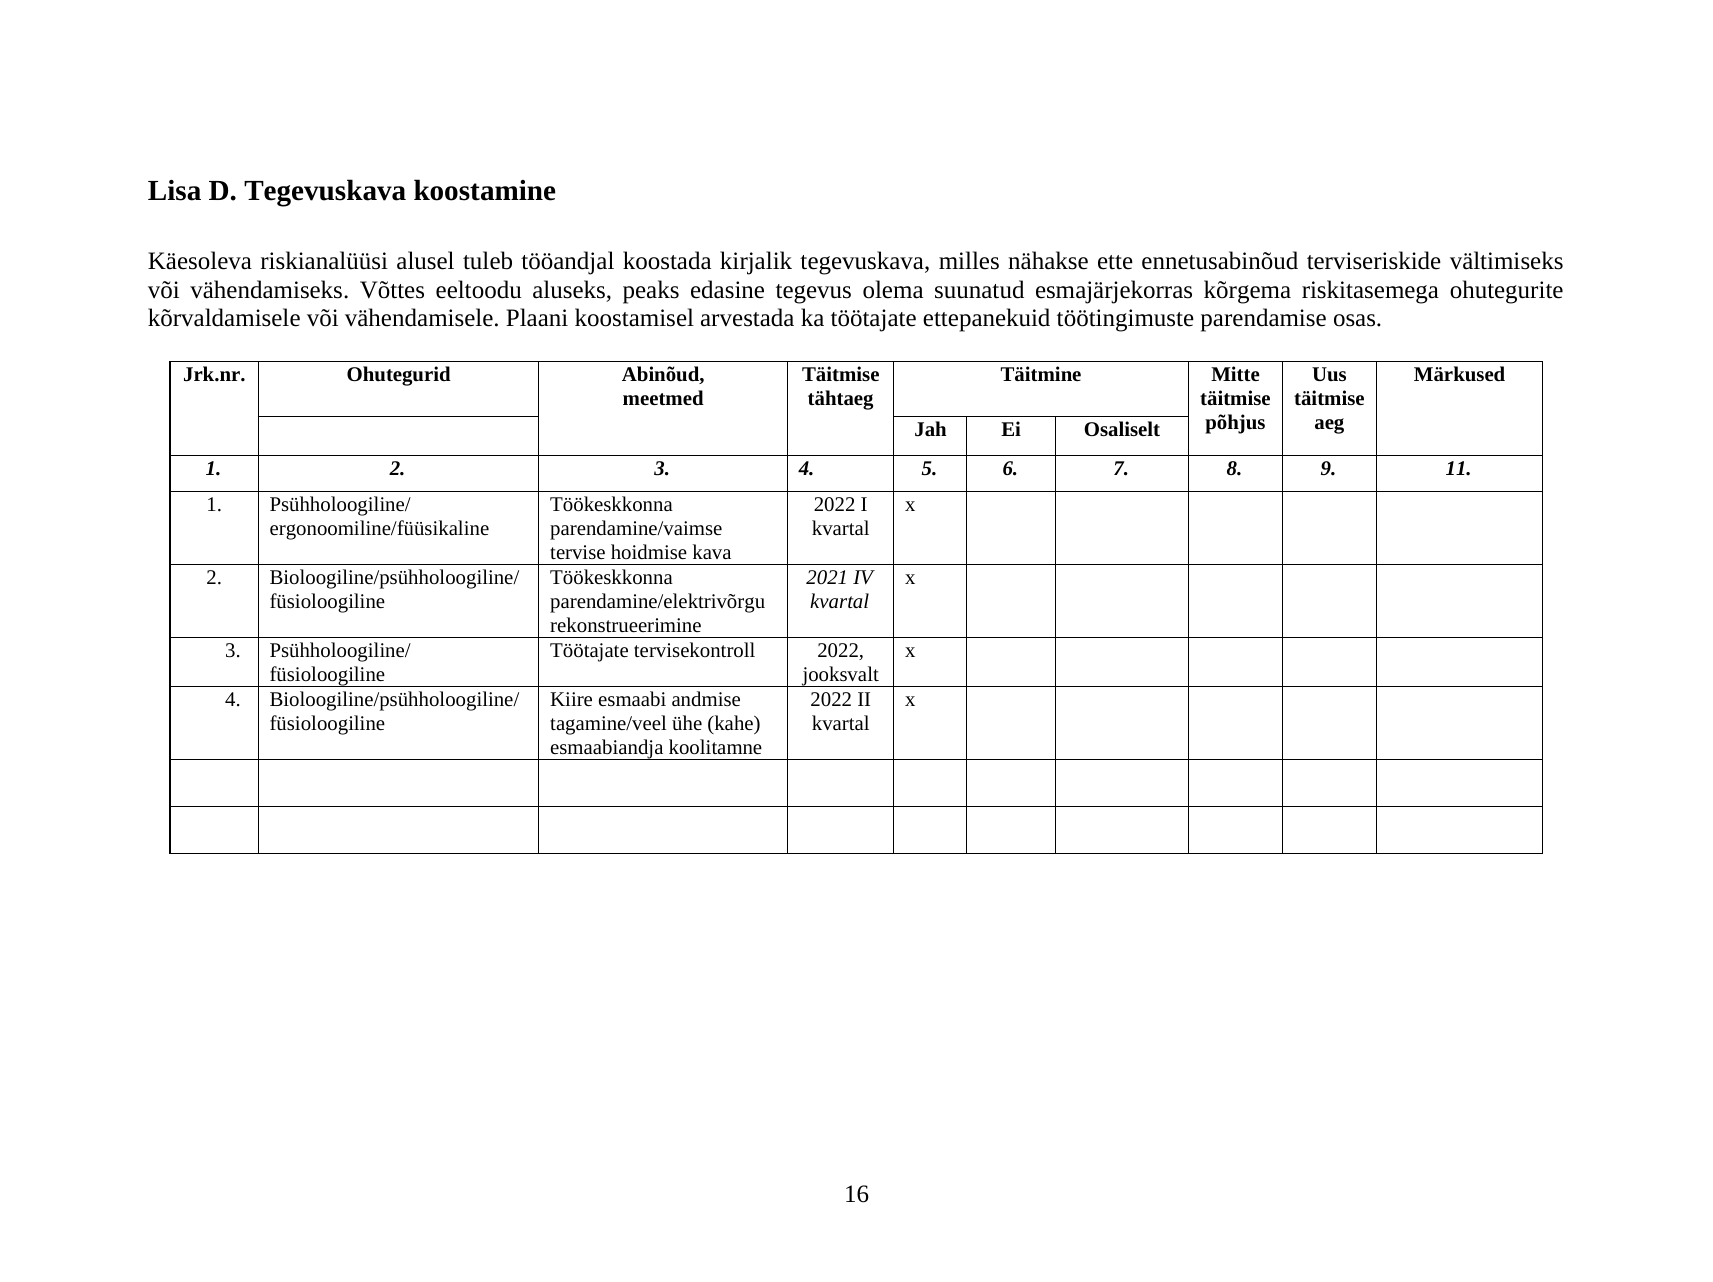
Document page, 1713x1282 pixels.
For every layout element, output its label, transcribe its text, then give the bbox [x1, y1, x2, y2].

table_cell 2022, jooksvalt [788, 638, 893, 686]
table_cell [1283, 687, 1376, 759]
table_cell [1056, 807, 1188, 853]
table_cell [1377, 687, 1542, 759]
table_cell x [894, 687, 966, 759]
table_cell x [894, 565, 966, 637]
table_header Jrk.nr. [171, 362, 258, 455]
table_cell [894, 807, 966, 853]
table_cell [1189, 638, 1282, 686]
table_cell [967, 492, 1055, 564]
table_cell [171, 807, 258, 853]
table_cell [259, 417, 538, 455]
table_header Täitmine [894, 362, 1188, 416]
table_cell [788, 807, 893, 853]
table_cell [1377, 638, 1542, 686]
table_cell [1056, 565, 1188, 637]
table_cell [1189, 492, 1282, 564]
table_cell [1283, 565, 1376, 637]
table_cell Ei [967, 417, 1055, 455]
table_cell [967, 687, 1055, 759]
table_header Ohutegurid [259, 362, 538, 416]
table_cell [894, 760, 966, 806]
table_cell 3. [539, 456, 787, 491]
table_cell [1377, 492, 1542, 564]
table_cell [1189, 760, 1282, 806]
table_cell [1189, 807, 1282, 853]
table_cell 3. [171, 638, 258, 686]
table_cell [1056, 492, 1188, 564]
table_cell 2022 II kvartal [788, 687, 893, 759]
table_cell [1283, 492, 1376, 564]
table_cell Psühholoogiline/ ergonoomiline/füüsikaline [259, 492, 538, 564]
table_header Märkused [1377, 362, 1542, 455]
table_cell [1377, 760, 1542, 806]
table_cell 9. [1283, 456, 1376, 491]
table_cell [967, 638, 1055, 686]
table_cell 7. [1056, 456, 1188, 491]
table_cell [1283, 638, 1376, 686]
table_cell 4. [788, 456, 893, 491]
table_cell 8. [1189, 456, 1282, 491]
table_cell 2. [171, 565, 258, 637]
table_cell 6. [967, 456, 1055, 491]
table_header Täitmise tähtaeg [788, 362, 893, 455]
table_cell Osaliselt [1056, 417, 1188, 455]
table_cell [1189, 565, 1282, 637]
table_header Mitte täitmise põhjus [1189, 362, 1282, 455]
table_cell 2022 I kvartal [788, 492, 893, 564]
table_cell Bioloogiline/psühholoogiline/ füsioloogiline [259, 687, 538, 759]
table_cell [1056, 638, 1188, 686]
table_header Abinõud, meetmed [539, 362, 787, 455]
table_cell Bioloogiline/psühholoogiline/ füsioloogiline [259, 565, 538, 637]
table_cell [1283, 760, 1376, 806]
table_cell [259, 807, 538, 853]
table_cell [1377, 565, 1542, 637]
table_cell [788, 760, 893, 806]
table_cell 5. [894, 456, 966, 491]
table_cell 1. [171, 492, 258, 564]
table_cell Kiire esmaabi andmise tagamine/veel ühe (kahe) esmaabiandja koolitamne [539, 687, 787, 759]
table_cell [967, 565, 1055, 637]
subtitle Lisa D. Tegevuskava koostamine [148, 173, 1565, 240]
table_header Uus täitmise aeg [1283, 362, 1376, 455]
table_cell 11. [1377, 456, 1542, 491]
table_cell Töökeskkonna parendamine/vaimse tervise hoidmise kava [539, 492, 787, 564]
text Käesoleva riskianalüüsi alusel tuleb tööandjal koostada kirjalik tegevuskava, milles nähakse ette ennetusabinõud terviseriskide vältimiseks või vähendamiseks. Võttes eeltoodu aluseks, peaks edasine tegevus olema suunatud esmajärjekorras kõrgema riskitasemega ohutegurite kõrvaldamisele või vähendamisele. Plaani koostamisel arvestada ka töötajate ettepanekuid töötingimuste parendamise osas. [148, 246, 1565, 332]
table_cell [1189, 687, 1282, 759]
table_cell Töökeskkonna parendamine/elektrivõrgu rekonstrueerimine [539, 565, 787, 637]
table_cell 4. [171, 687, 258, 759]
table_cell [259, 760, 538, 806]
table_cell 2021 IV kvartal [788, 565, 893, 637]
table_cell [1283, 807, 1376, 853]
table_cell [1056, 687, 1188, 759]
table_cell x [894, 492, 966, 564]
table_cell 2. [259, 456, 538, 491]
table_cell [1377, 807, 1542, 853]
table_cell [1056, 760, 1188, 806]
table_cell 1. [171, 456, 258, 491]
table_cell [539, 807, 787, 853]
table_cell Töötajate tervisekontroll [539, 638, 787, 686]
table_cell [967, 807, 1055, 853]
table_cell [171, 760, 258, 806]
table_cell x [894, 638, 966, 686]
table_cell [539, 760, 787, 806]
table_cell [967, 760, 1055, 806]
table_cell Jah [894, 417, 966, 455]
table_cell Psühholoogiline/ füsioloogiline [259, 638, 538, 686]
